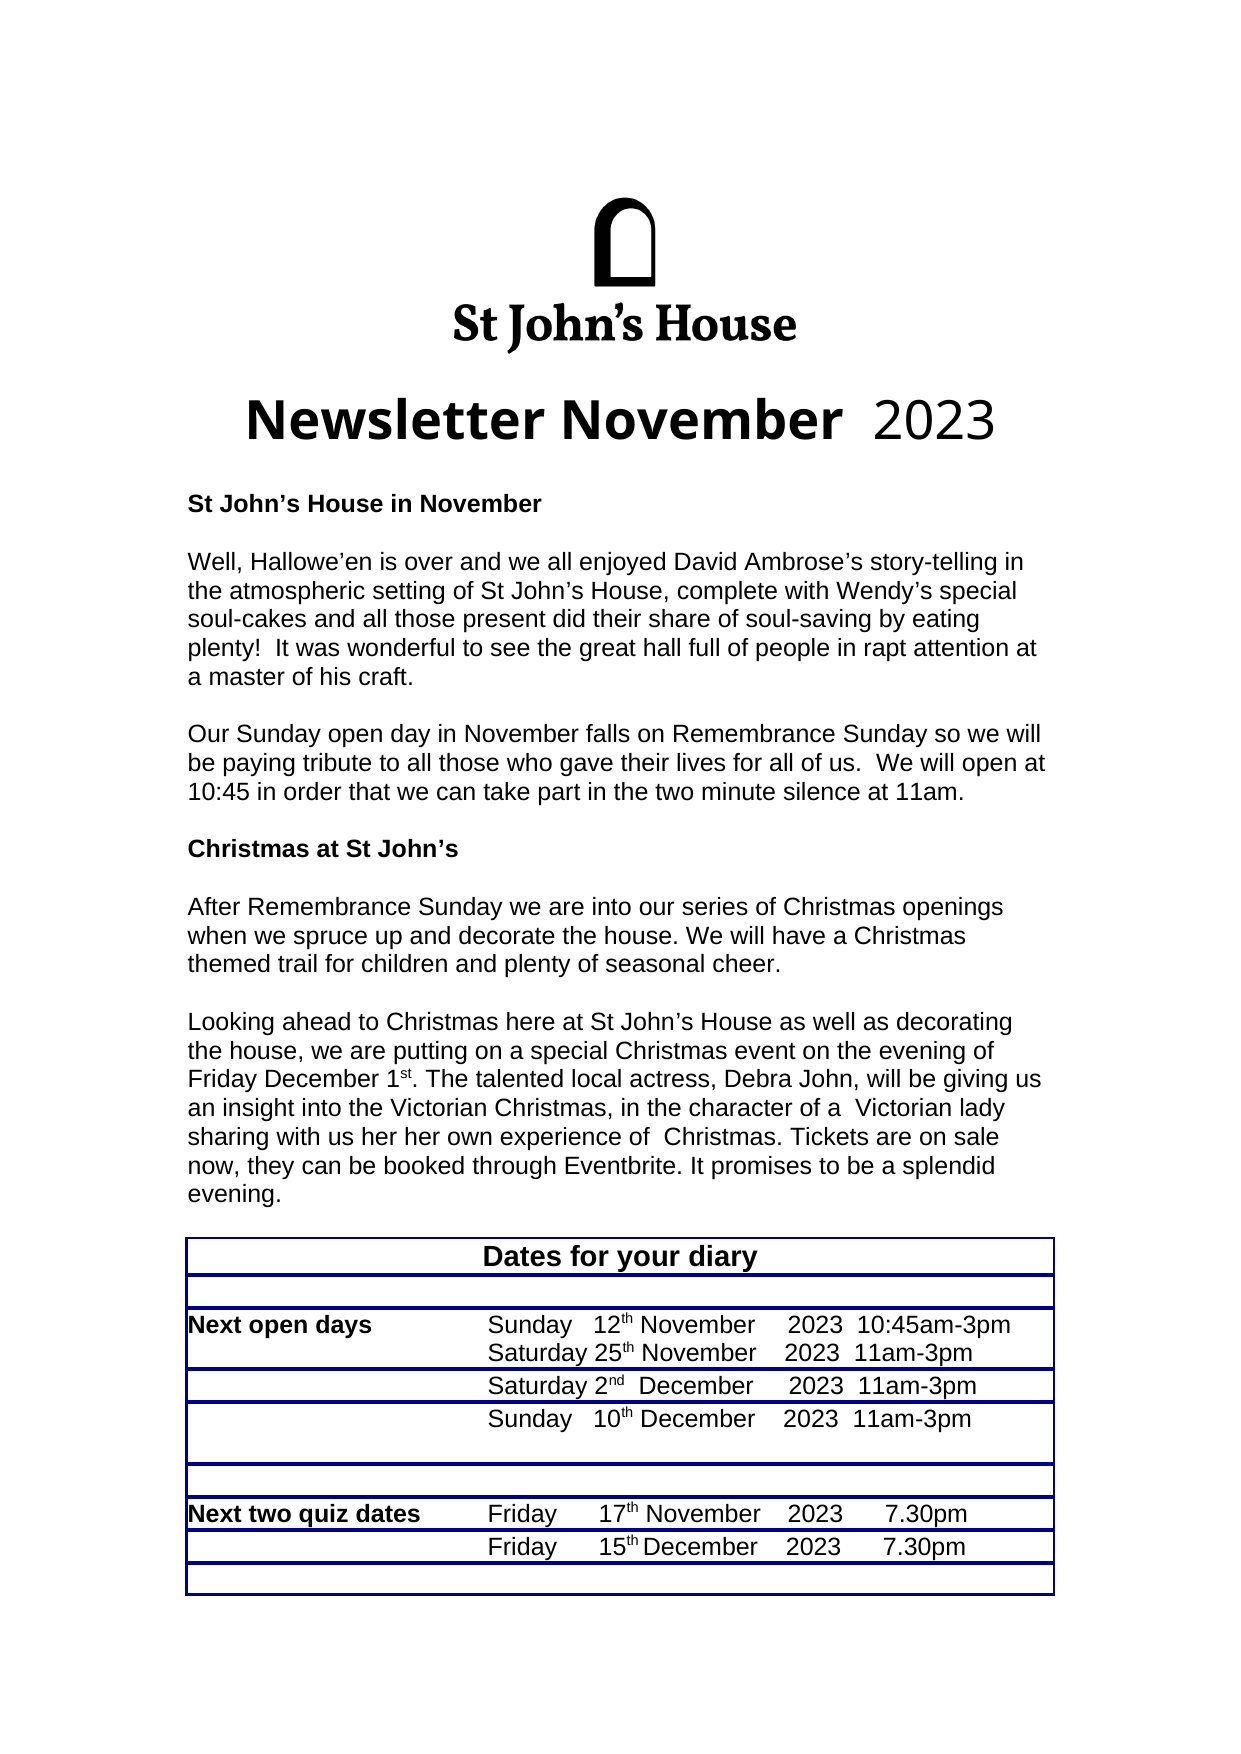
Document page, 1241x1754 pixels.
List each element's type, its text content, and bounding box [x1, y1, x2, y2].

text Our Sunday open day in November falls on Remembrance Sunday so we will be paying tribute to all those who gave their lives for all of us. We will open at 10:45 in order that we can take part in the two minute silence at 11am. [187, 719, 1053, 806]
text Saturday 2nd December 2023 11am-3pm [188, 1371, 1053, 1400]
text St John’s House in November [187, 489, 1053, 518]
text Next open days Sunday 12th November 2023 10:45am-3pm Saturday 25th November 2023 11am-3pm [188, 1310, 1053, 1367]
text Dates for your diary [188, 1239, 1053, 1273]
text Well, Hallowe’en is over and we all enjoyed David Ambrose’s story-telling in the atmospheric setting of St John’s House, complete with Wendy’s special soul-cakes and all those present did their share of soul-saving by eating plenty! It was wonderful to see the great hall full of people in rapt attention at a master of his craft. [187, 547, 1053, 691]
text Next two quiz dates Friday 17th November 2023 7.30pm [188, 1499, 1053, 1528]
text Sunday 10th December 2023 11am-3pm [188, 1404, 1053, 1462]
text Christmas at St John’s [187, 834, 1053, 863]
text Looking ahead to Christmas here at St John’s House as well as decorating the house, we are putting on a special Christmas event on the evening of Friday December 1st. The talented local actress, Debra John, will be giving us an insight into the Victorian Christmas, in the character of a Victorian lady sharing with us her her own experience of Christmas. Tickets are on sale now, they can be booked through Eventbrite. It promises to be a splendid evening. [187, 1007, 1053, 1208]
text Newsletter November 2023 [187, 382, 1053, 455]
text Friday 15th December 2023 7.30pm [188, 1532, 1053, 1561]
picture [432, 188, 808, 358]
text After Remembrance Sunday we are into our series of Christmas openings when we spruce up and decorate the house. We will have a Christmas themed trail for children and plenty of seasonal cheer. [187, 892, 1053, 978]
